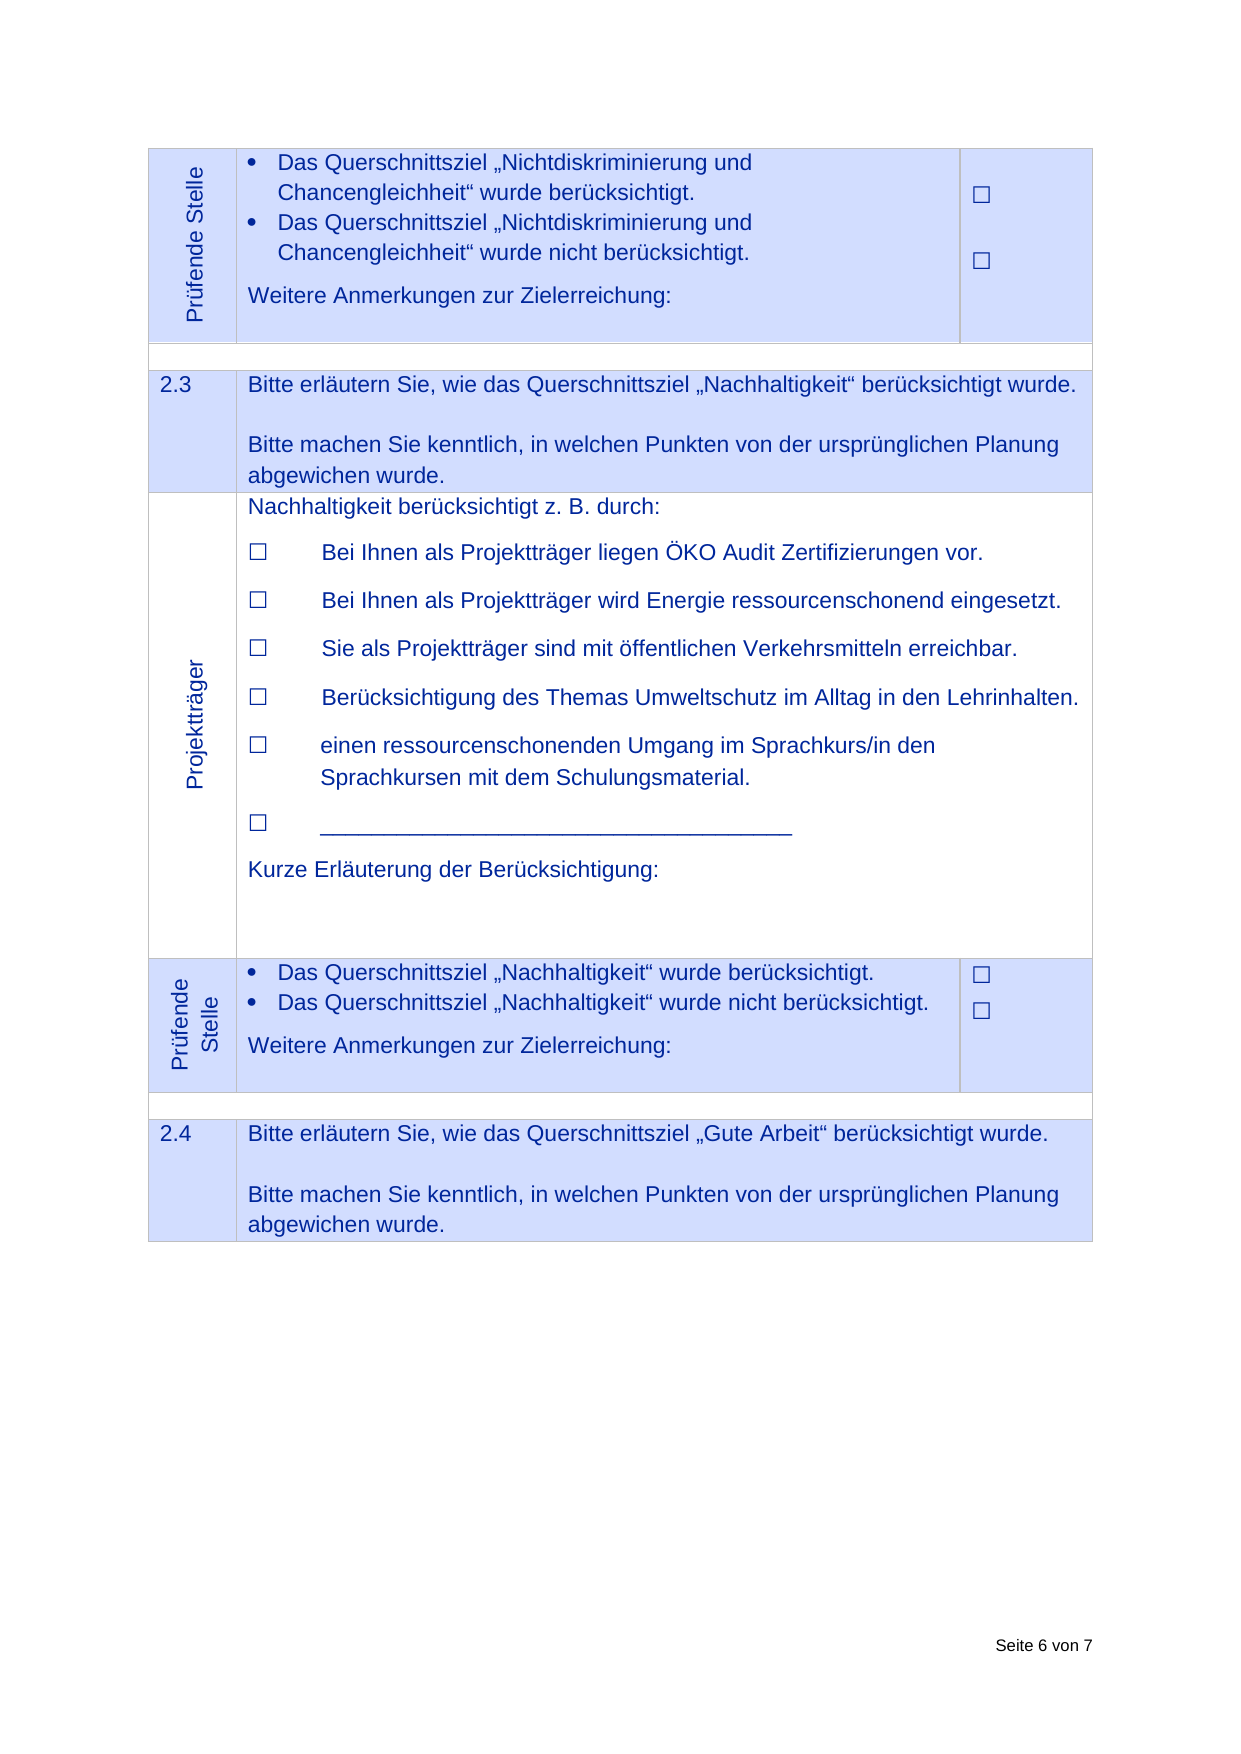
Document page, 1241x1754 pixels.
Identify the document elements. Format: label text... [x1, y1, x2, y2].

table_cell 2.3 [149, 371, 236, 492]
table_cell Prüfende Stelle [149, 149, 236, 342]
table_cell Bitte erläutern Sie, wie das Querschnittsziel „Gute Arbeit“ berücksichtigt wurde. Bitte machen Sie kenntlich, in welchen Punkten von der ursprünglichen Planung abgewichen wurde. [237, 1120, 1092, 1241]
table_cell Das Querschnittsziel „Nachhaltigkeit“ wurde berücksichtigt. Das Querschnittsziel „Nachhaltigkeit“ wurde nicht berücksichtigt. Weitere Anmerkungen zur Zielerreichung: [237, 959, 959, 1092]
table_cell [149, 344, 1092, 370]
table_cell Das Querschnittsziel „Nichtdiskriminierung und Chancengleichheit“ wurde berücksichtigt. Das Querschnittsziel „Nichtdiskriminierung und Chancengleichheit“ wurde nicht berücksichtigt. Weitere Anmerkungen zur Zielerreichung: [237, 149, 959, 342]
table_cell 2.4 [149, 1120, 236, 1241]
table_cell [149, 1093, 1092, 1119]
table_cell [961, 959, 1092, 1092]
table_cell Bitte erläutern Sie, wie das Querschnittsziel „Nachhaltigkeit“ berücksichtigt wurde. Bitte machen Sie kenntlich, in welchen Punkten von der ursprünglichen Planung abgewichen wurde. [237, 371, 1092, 492]
table_cell Nachhaltigkeit berücksichtigt z. B. durch: Bei Ihnen als Projektträger liegen ÖKO Audit Zertifizierungen vor. Bei Ihnen als Projektträger wird Energie ressourcenschonend eingesetzt. Sie als Projektträger sind mit öffentlichen Verkehrsmitteln erreichbar. Berücksichtigung des Themas Umweltschutz im Alltag in den Lehrinhalten. einen ressourcenschonenden Umgang im Sprachkurs/in den Sprachkursen mit dem Schulungsmaterial. _____________________________________ Kurze Erläuterung der Berücksichtigung: [237, 493, 1092, 958]
table_cell [961, 149, 1092, 342]
table_cell Projektträger [149, 493, 236, 958]
table_cell Prüfende Stelle [149, 959, 236, 1092]
